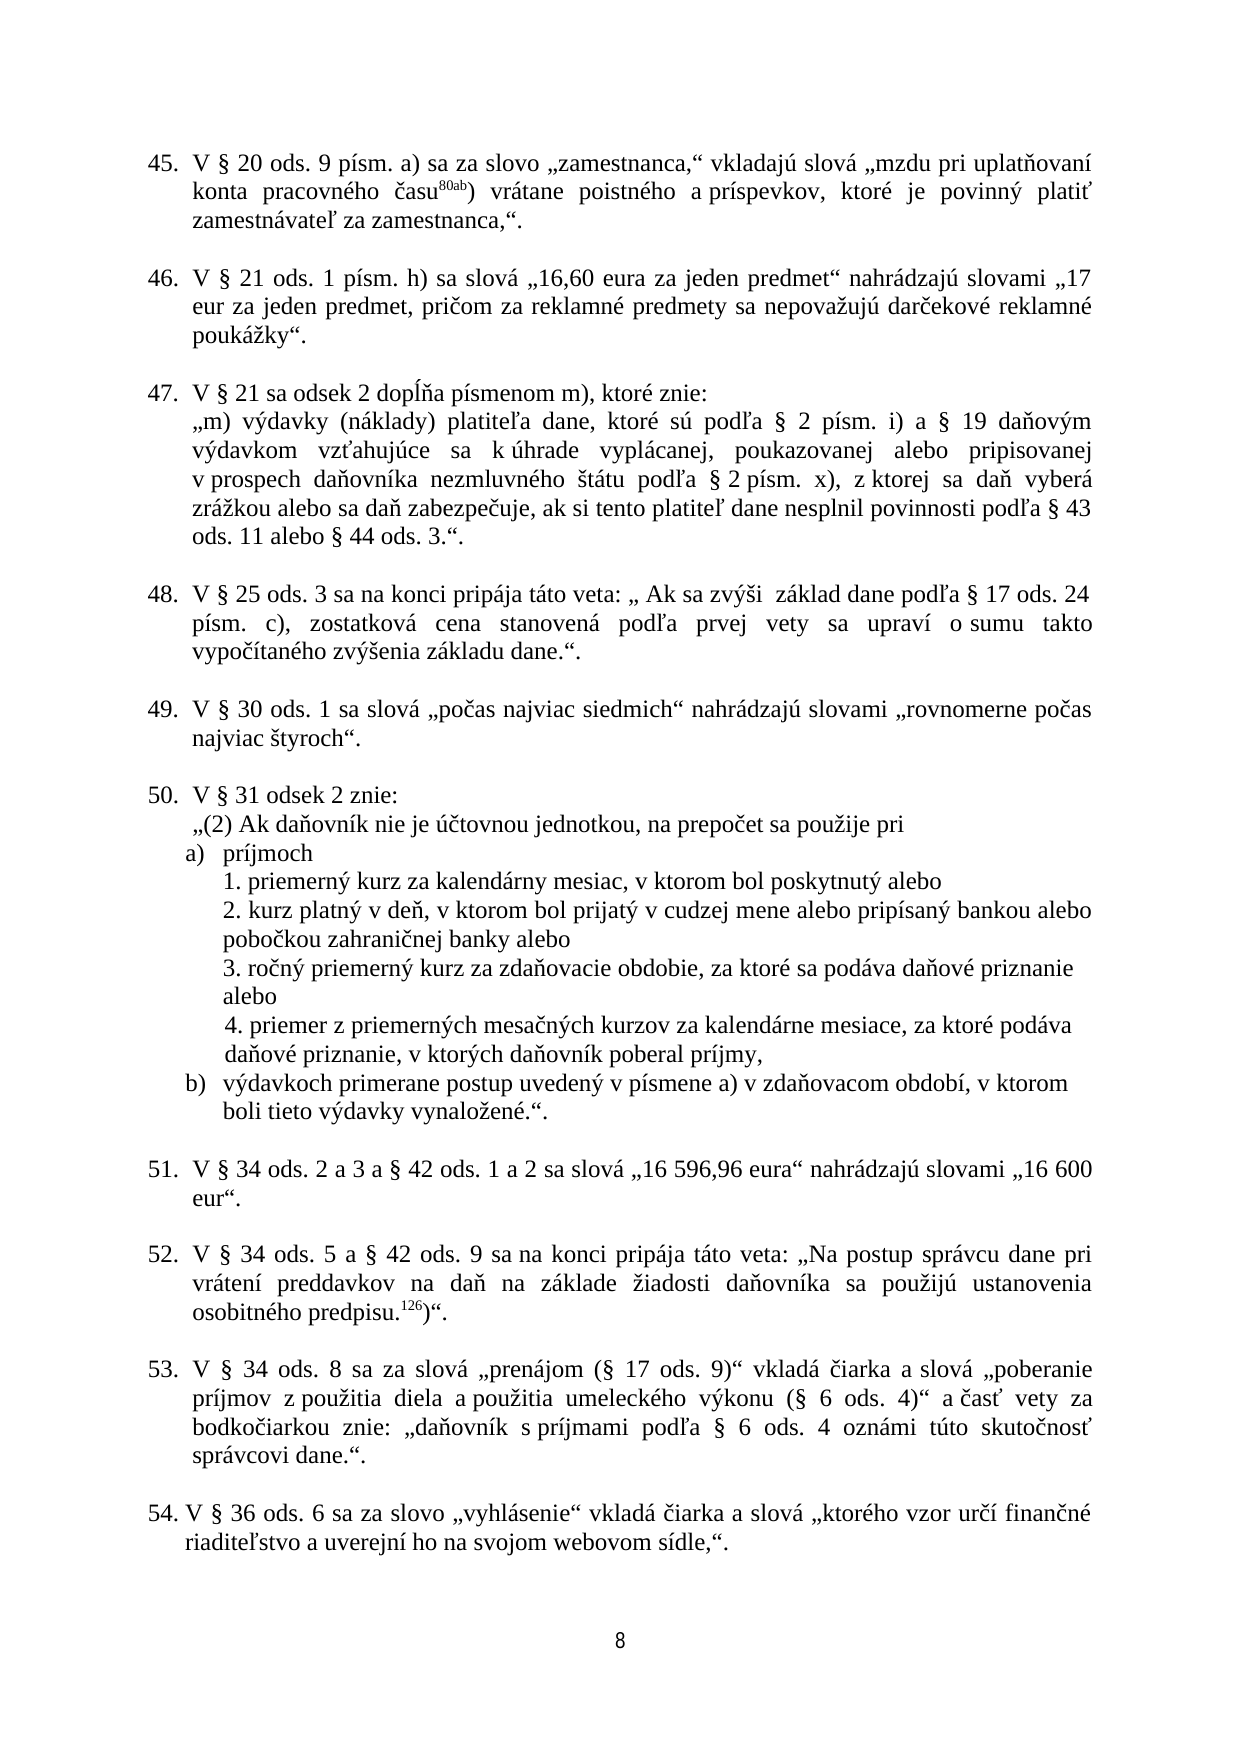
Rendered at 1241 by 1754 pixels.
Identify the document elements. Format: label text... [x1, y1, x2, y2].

list V § 34 ods. 8 sa za slová „prenájom (§ 17 ods. 9)“ vkladá čiarka a slová „poberanie príjmov z použitia diela a použitia umeleckého výkonu (§ 6 ods. 4)“ a časť vety za bodkočiarkou znie: „daňovník s príjmami podľa § 6 ods. 4 oznámi túto skutočnosť správcovi dane.“. [148, 1354, 1093, 1469]
list príjmoch [185, 838, 1093, 866]
list V § 25 ods. 3 sa na konci pripája táto veta: „ Ak sa zvýši základ dane podľa § 17 ods. 24 písm. c), zostatková cena stanovená podľa prvej vety sa upraví o sumu takto vypočítaného zvýšenia základu dane.“. [147, 579, 1093, 665]
list 3. ročný priemerný kurz za zdaňovacie obdobie, za ktoré sa podáva daňové priznanie alebo [223, 953, 1093, 1010]
list V § 30 ods. 1 sa slová „počas najviac siedmich“ nahrádzajú slovami „rovnomerne počas najviac štyroch“. [147, 694, 1093, 751]
list V § 31 odsek 2 znie: [148, 780, 1093, 809]
list 2. kurz platný v deň, v ktorom bol prijatý v cudzej mene alebo pripísaný bankou alebo pobočkou zahraničnej banky alebo [223, 895, 1093, 953]
list V § 34 ods. 2 a 3 a § 42 ods. 1 a 2 sa slová „16 596,96 eura“ nahrádzajú slovami „16 600 eur“. [148, 1154, 1093, 1211]
text „m) výdavky (náklady) platiteľa dane, ktoré sú podľa § 2 písm. i) a § 19 daňovým výdavkom vzťahujúce sa k úhrade vyplácanej, poukazovanej alebo pripisovanej v prospech daňovníka nezmluvného štátu podľa § 2 písm. x), z ktorej sa daň vyberá zrážkou alebo sa daň zabezpečuje, ak si tento platiteľ dane nesplnil povinnosti podľa § 43 ods. 11 alebo § 44 ods. 3.“. [192, 406, 1093, 550]
list V § 21 ods. 1 písm. h) sa slová „16,60 eura za jeden predmet“ nahrádzajú slovami „17 eur za jeden predmet, pričom za reklamné predmety sa nepovažujú darčekové reklamné poukážky“. [148, 263, 1093, 349]
list V § 20 ods. 9 písm. a) sa za slovo „zamestnanca,“ vkladajú slová „mzdu pri uplatňovaní konta pracovného času80ab) vrátane poistného a príspevkov, ktoré je povinný platiť zamestnávateľ za zamestnanca,“. [148, 148, 1093, 234]
list V § 36 ods. 6 sa za slovo „vyhlásenie“ vkladá čiarka a slová „ktorého vzor určí finančné riaditeľstvo a uverejní ho na svojom webovom sídle,“. [148, 1498, 1093, 1556]
list 4. priemer z priemerných mesačných kurzov za kalendárne mesiace, za ktoré podáva daňové priznanie, v ktorých daňovník poberal príjmy, [224, 1010, 1093, 1068]
list 1. priemerný kurz za kalendárny mesiac, v ktorom bol poskytnutý alebo [223, 866, 1093, 895]
list výdavkoch primerane postup uvedený v písmene a) v zdaňovacom období, v ktorom boli tieto výdavky vynaložené.“. [185, 1068, 1093, 1125]
list V § 21 sa odsek 2 dopĺňa písmenom m), ktoré znie: [147, 378, 1093, 406]
list V § 34 ods. 5 a § 42 ods. 9 sa na konci pripája táto veta: „Na postup správcu dane pri vrátení preddavkov na daň na základe žiadosti daňovníka sa použijú ustanovenia osobitného predpisu.126)“. [148, 1239, 1093, 1326]
text „(2) Ak daňovník nie je účtovnou jednotkou, na prepočet sa použije pri [148, 809, 1093, 838]
